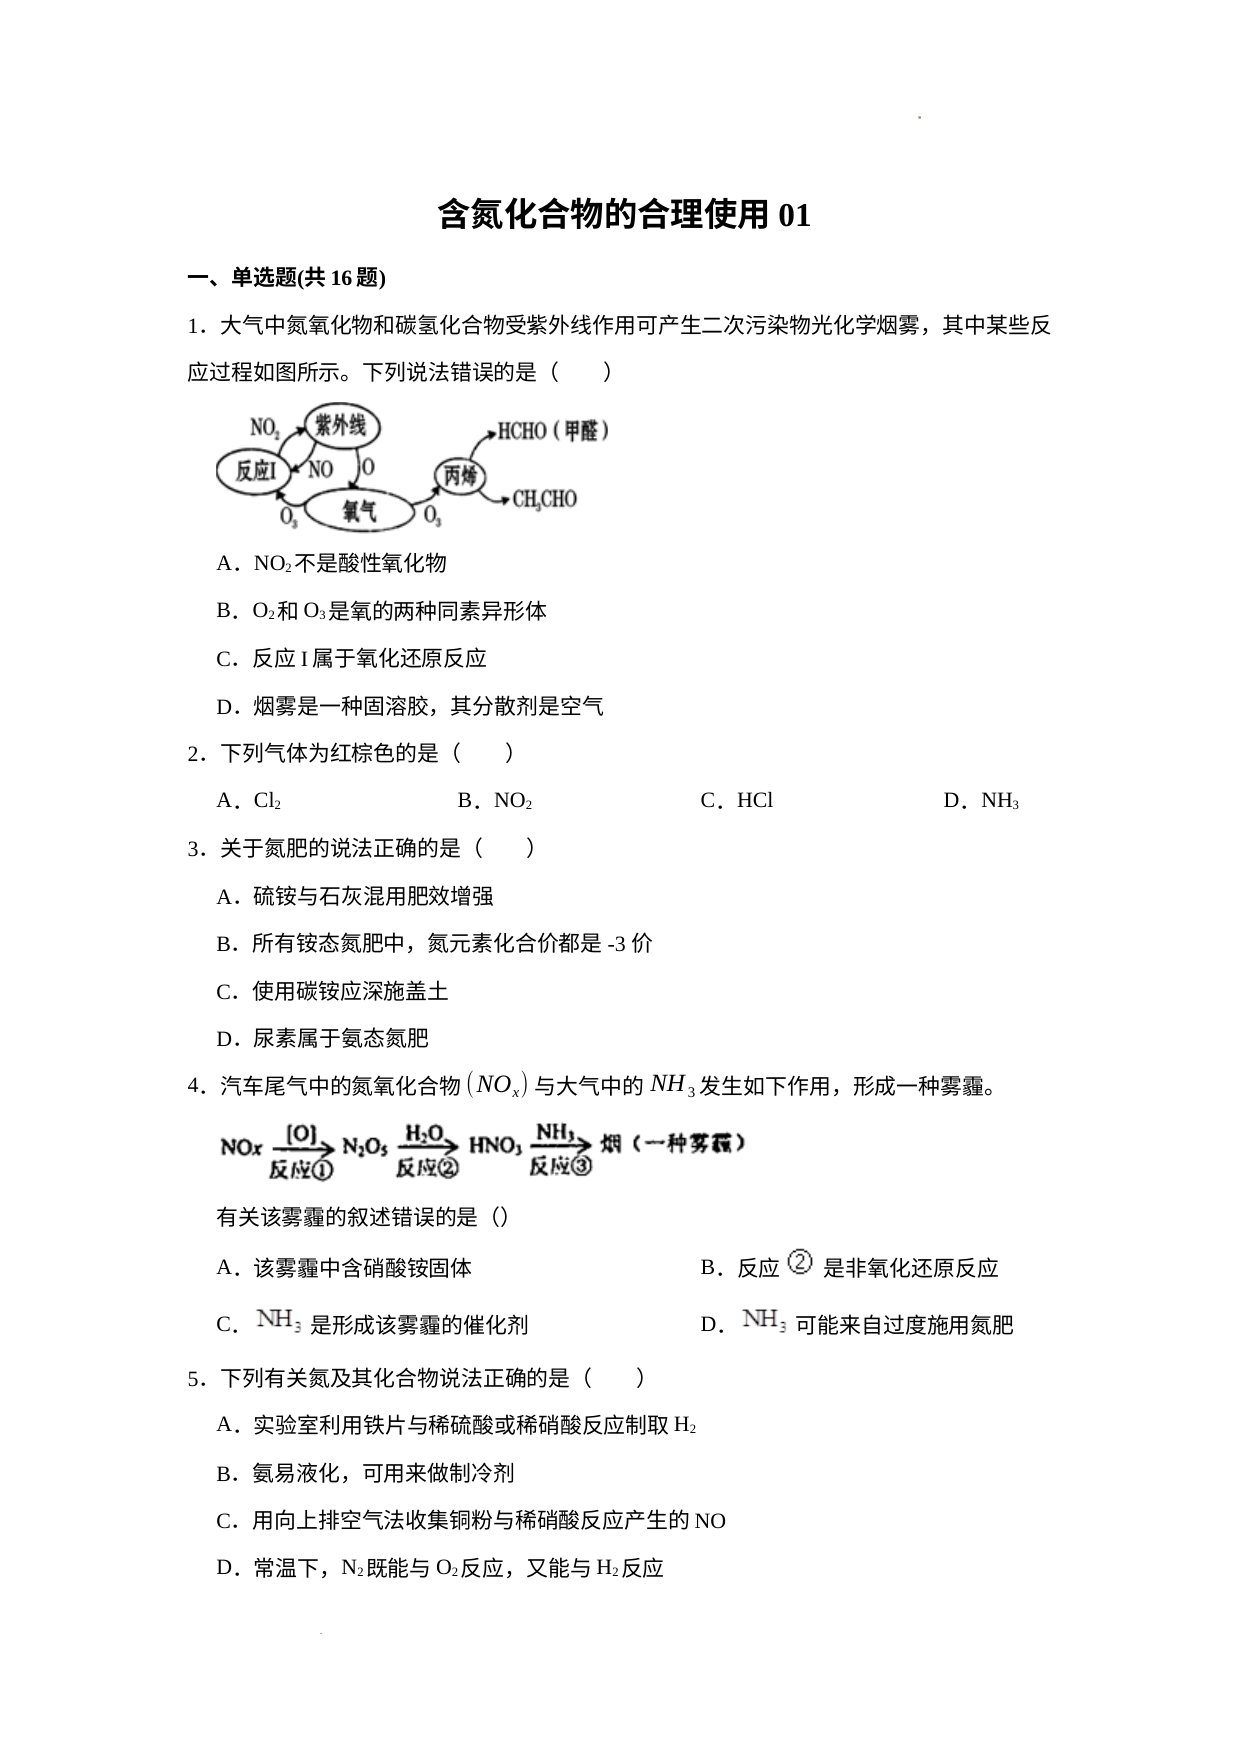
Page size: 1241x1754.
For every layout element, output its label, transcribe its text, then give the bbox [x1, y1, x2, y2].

text 4．汽车尾气中的氮氧化合物 与大气中的 发生如下作用，形成一种雾霾。 [187, 1069, 1053, 1101]
text 1．大气中氮氧化物和碳氢化合物受紫外线作用可产生二次污染物光化学烟雾，其中某些反应过程如图所示。下列说法错误的是（ ） [187, 308, 1053, 387]
text C． 是形成该雾霾的催化剂 D． 可能来自过度施用氮肥 [187, 1302, 1053, 1345]
text A．硫铵与石灰混用肥效增强 [187, 879, 1053, 911]
text 2．下列气体为红棕色的是（ ） [187, 736, 1053, 768]
text D．烟雾是一种固溶胶，其分散剂是空气 [187, 689, 1053, 721]
text A．该雾霾中含硝酸铵固体 B．反应 是非氧化还原反应 [187, 1247, 1053, 1287]
text A．实验室利用铁片与稀硫酸或稀硝酸反应制取H2 [187, 1408, 1053, 1440]
text D．常温下，N2既能与O2反应，又能与H2反应 [187, 1551, 1053, 1582]
picture [216, 402, 608, 534]
picture [252, 1302, 305, 1339]
text 5．下列有关氮及其化合物说法正确的是（ ） [187, 1361, 1053, 1392]
text D．尿素属于氨态氮肥 [187, 1021, 1053, 1053]
picture [216, 1116, 750, 1187]
text C．使用碳铵应深施盖土 [187, 974, 1053, 1006]
text A．Cl2 B．NO2 C．HCl D．NH3 [187, 784, 1053, 816]
text C．反应I属于氧化还原反应 [187, 641, 1053, 673]
text 有关该雾霾的叙述错误的是（） [187, 1199, 1053, 1231]
text 3．关于氮肥的说法正确的是（ ） [187, 831, 1053, 863]
text C．用向上排空气法收集铜粉与稀硝酸反应产生的NO [187, 1503, 1053, 1535]
text B．所有铵态氮肥中，氮元素化合价都是 -3 价 [187, 926, 1053, 958]
text 一、单选题(共16题) [187, 260, 1053, 292]
text B．氨易液化，可用来做制冷剂 [187, 1456, 1053, 1487]
picture [785, 1247, 819, 1281]
picture [738, 1302, 791, 1339]
text A．NO2不是酸性氧化物 [187, 546, 1053, 578]
text B．O2和O3是氧的两种同素异形体 [187, 594, 1053, 626]
text 含氮化合物的合理使用 01 [187, 188, 1053, 236]
